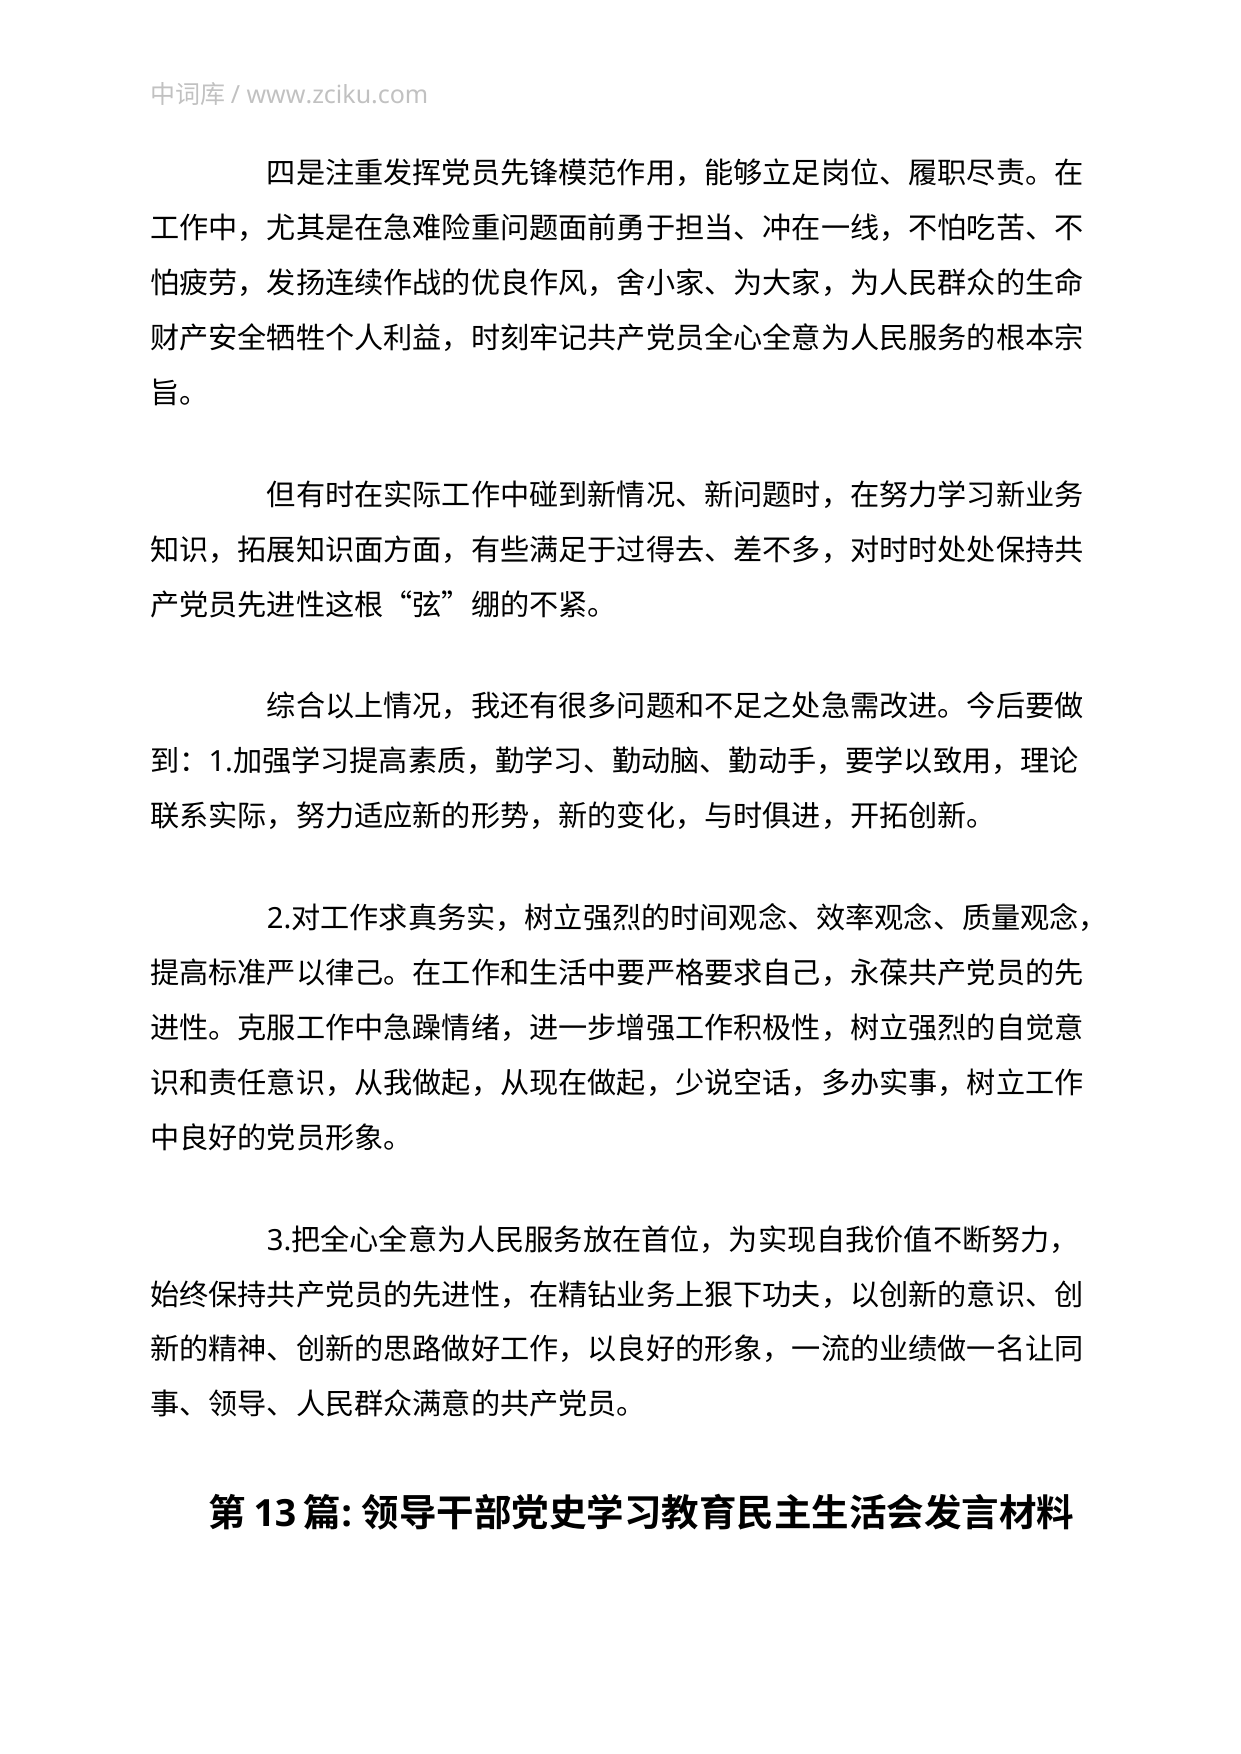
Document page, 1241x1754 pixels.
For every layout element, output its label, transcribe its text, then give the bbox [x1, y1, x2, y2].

text 但有时在实际工作中碰到新情况、新问题时，在努力学习新业务知识，拓展知识面方面，有些满足于过得去、差不多，对时时处处保持共产党员先进性这根“弦”绷的不紧。 [150, 471, 1090, 623]
text 四是注重发挥党员先锋模范作用，能够立足岗位、履职尽责。在工作中，尤其是在急难险重问题面前勇于担当、冲在一线，不怕吃苦、不怕疲劳，发扬连续作战的优良作风，舍小家、为大家，为人民群众的生命财产安全牺牲个人利益，时刻牢记共产党员全心全意为人民服务的根本宗旨。 [150, 150, 1090, 412]
text 第13篇: 领导干部党史学习教育民主生活会发言材料 [150, 1483, 1090, 1537]
text 2.对工作求真务实，树立强烈的时间观念、效率观念、质量观念，提高标准严以律己。在工作和生活中要严格要求自己，永葆共产党员的先进性。克服工作中急躁情绪，进一步增强工作积极性，树立强烈的自觉意识和责任意识，从我做起，从现在做起，少说空话，多办实事，树立工作中良好的党员形象。 [150, 894, 1090, 1157]
text 综合以上情况，我还有很多问题和不足之处急需改进。今后要做到：1.加强学习提高素质，勤学习、勤动脑、勤动手，要学以致用，理论联系实际，努力适应新的形势，新的变化，与时俱进，开拓创新。 [150, 683, 1090, 835]
text 3.把全心全意为人民服务放在首位，为实现自我价值不断努力，始终保持共产党员的先进性，在精钻业务上狠下功夫，以创新的意识、创新的精神、创新的思路做好工作，以良好的形象，一流的业绩做一名让同事、领导、人民群众满意的共产党员。 [150, 1216, 1090, 1423]
